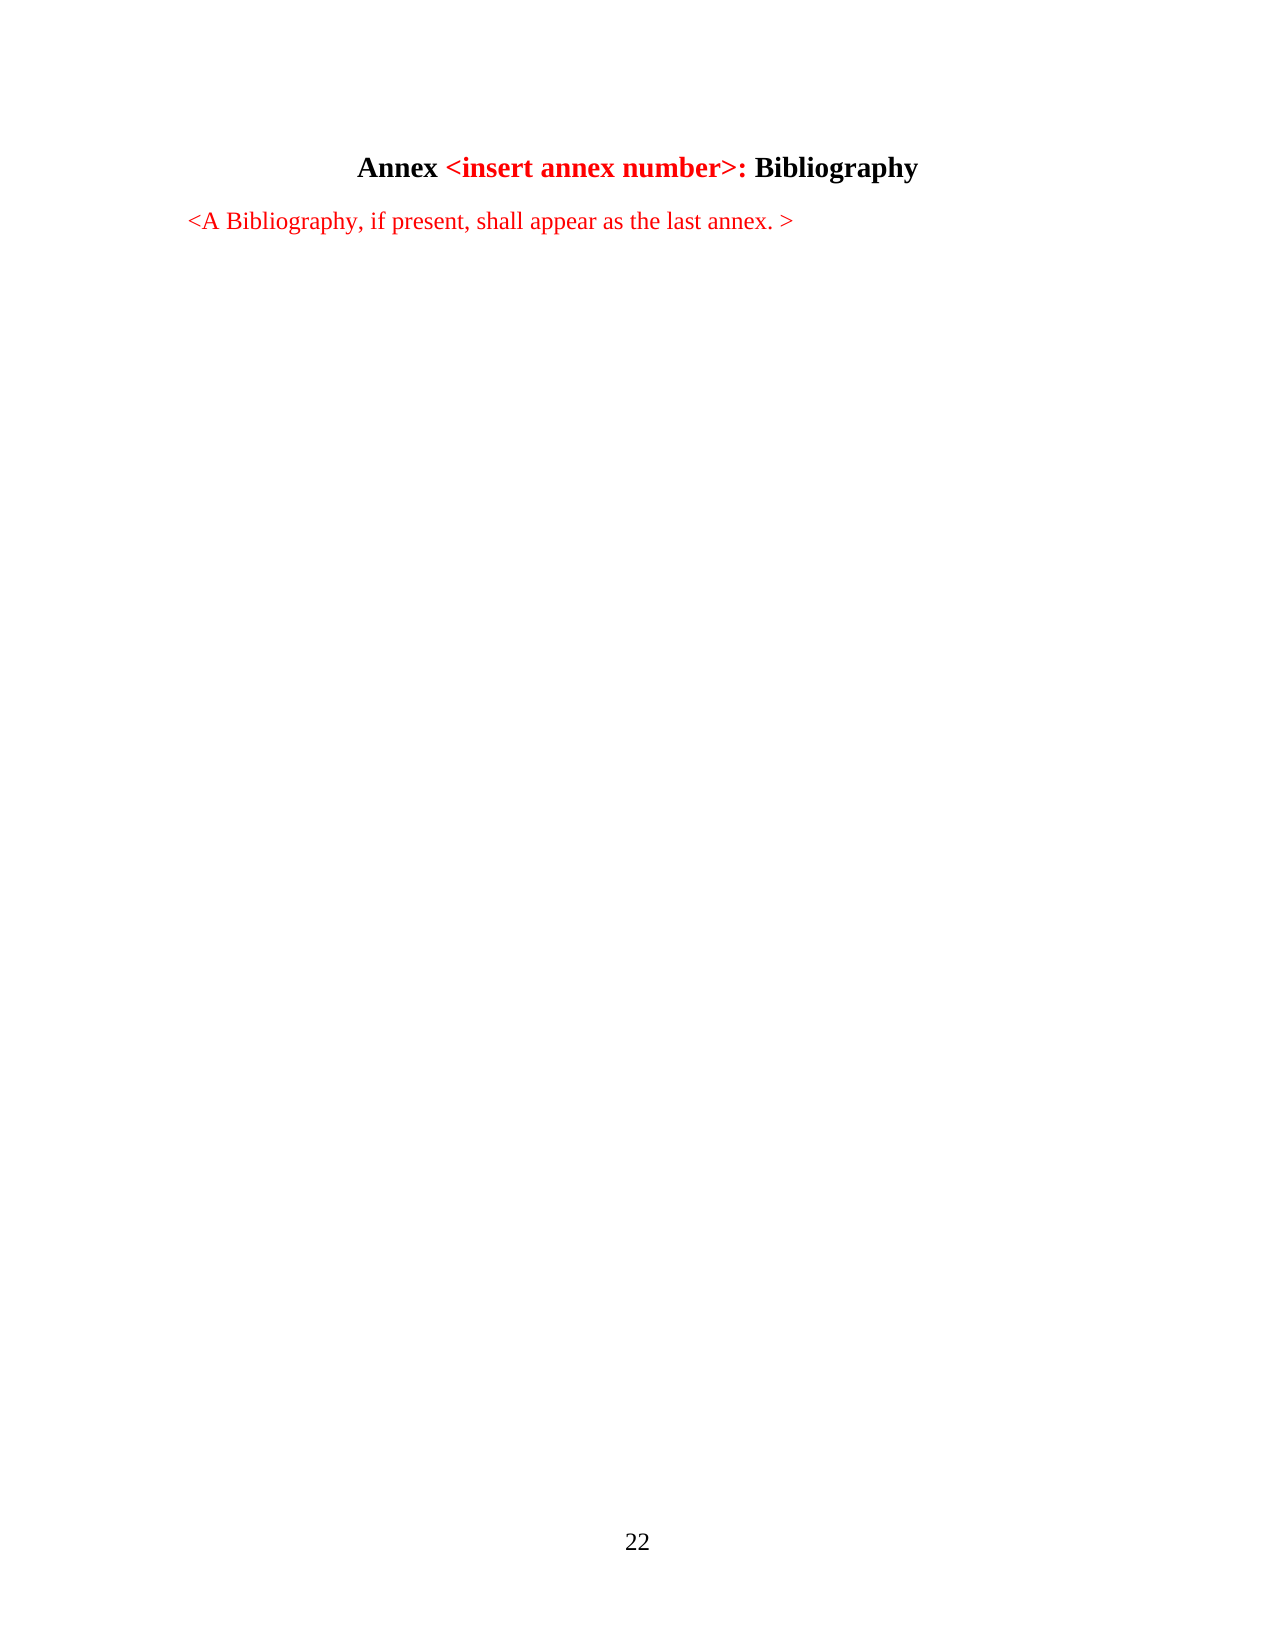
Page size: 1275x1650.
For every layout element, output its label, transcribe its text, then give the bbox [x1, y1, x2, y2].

text <A Bibliography, if present, shall appear as the last annex. > [187, 209, 1087, 234]
text Annex <insert annex number>: Bibliography [187, 150, 1087, 183]
